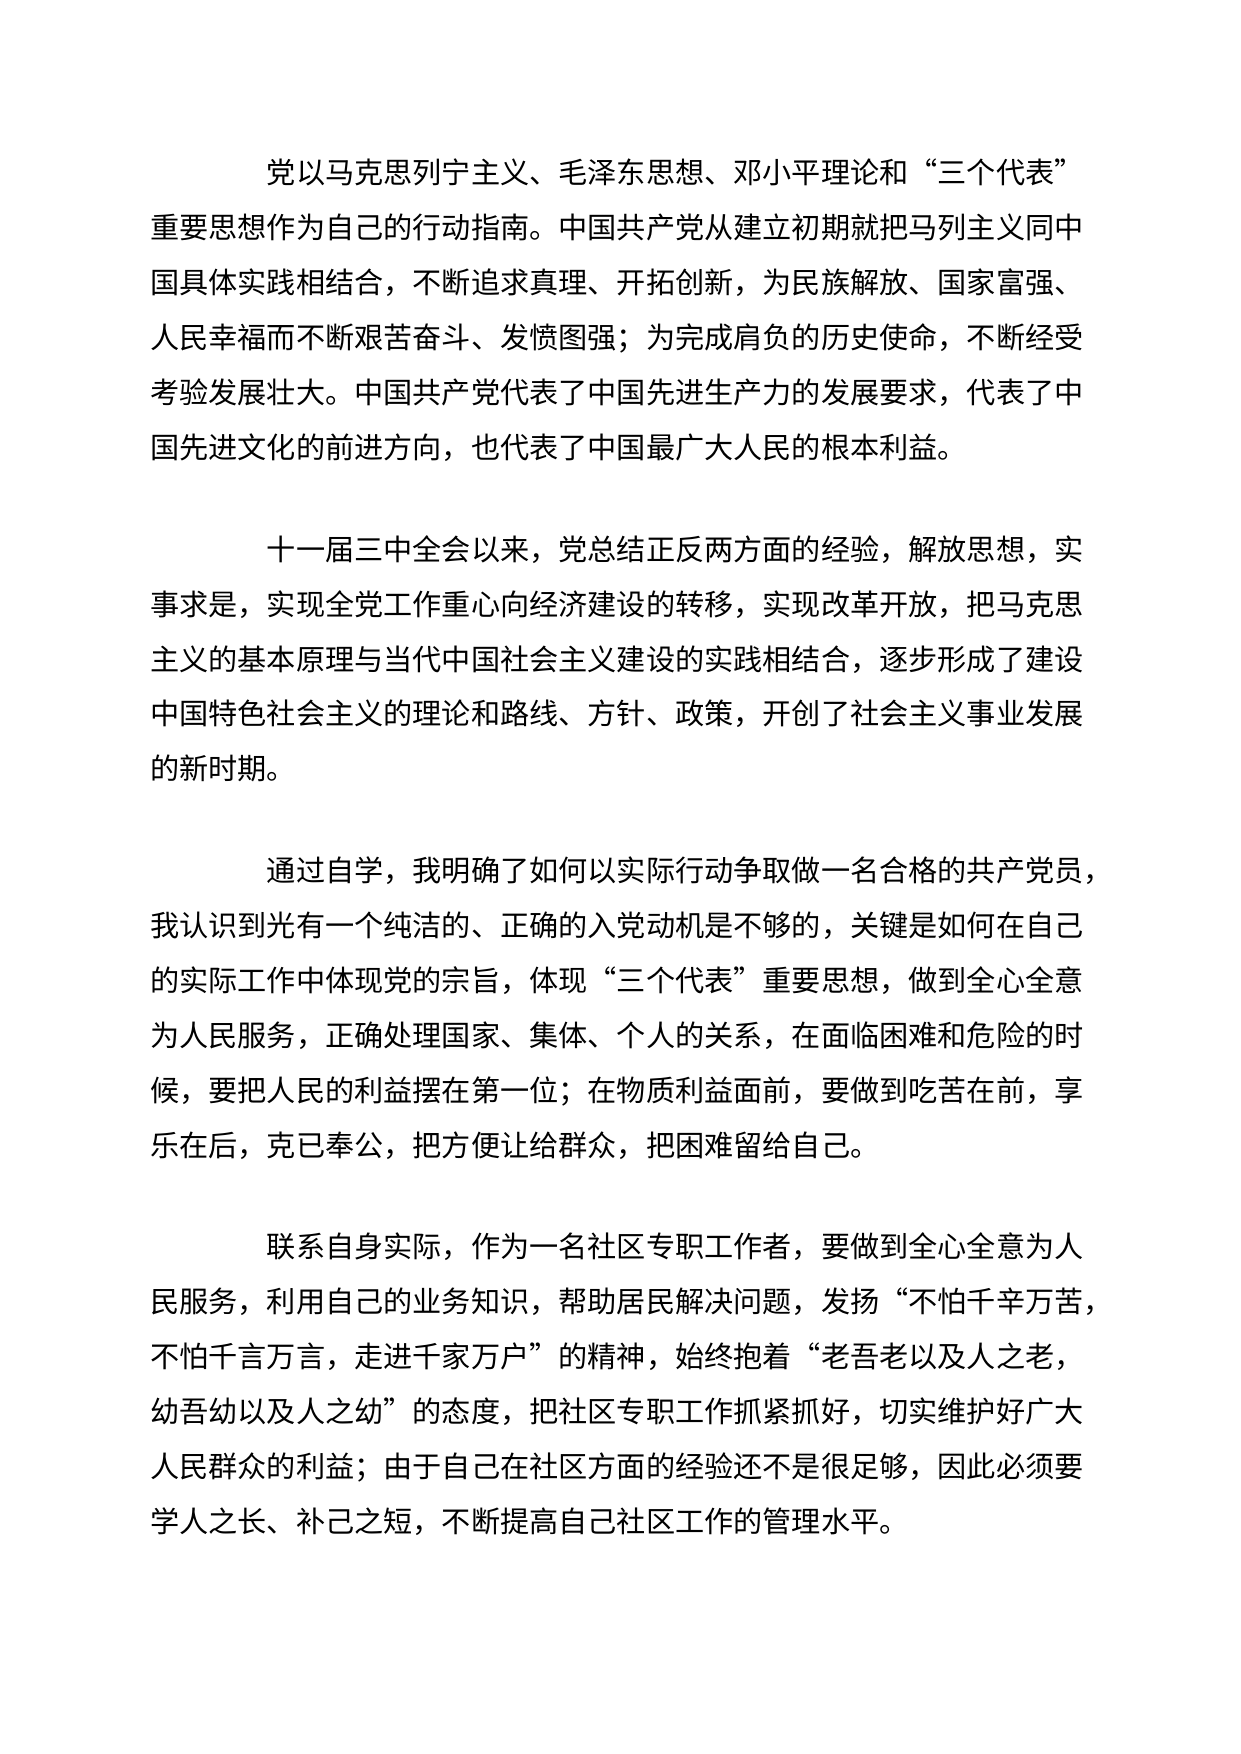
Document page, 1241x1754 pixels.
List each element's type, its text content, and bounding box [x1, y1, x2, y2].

text 党以马克思列宁主义、毛泽东思想、邓小平理论和“三个代表”重要思想作为自己的行动指南。中国共产党从建立初期就把马列主义同中国具体实践相结合，不断追求真理、开拓创新，为民族解放、国家富强、人民幸福而不断艰苦奋斗、发愤图强；为完成肩负的历史使命，不断经受考验发展壮大。中国共产党代表了中国先进生产力的发展要求，代表了中国先进文化的前进方向，也代表了中国最广大人民的根本利益。 [150, 150, 1090, 467]
text 通过自学，我明确了如何以实际行动争取做一名合格的共产党员，我认识到光有一个纯洁的、正确的入党动机是不够的，关键是如何在自己的实际工作中体现党的宗旨，体现“三个代表”重要思想，做到全心全意为人民服务，正确处理国家、集体、个人的关系，在面临困难和危险的时候，要把人民的利益摆在第一位；在物质利益面前，要做到吃苦在前，享乐在后，克已奉公，把方便让给群众，把困难留给自己。 [150, 848, 1090, 1164]
text 十一届三中全会以来，党总结正反两方面的经验，解放思想，实事求是，实现全党工作重心向经济建设的转移，实现改革开放，把马克思主义的基本原理与当代中国社会主义建设的实践相结合，逐步形成了建设中国特色社会主义的理论和路线、方针、政策，开创了社会主义事业发展的新时期。 [150, 526, 1090, 788]
text 联系自身实际，作为一名社区专职工作者，要做到全心全意为人民服务，利用自己的业务知识，帮助居民解决问题，发扬“不怕千辛万苦，不怕千言万言，走进千家万户”的精神，始终抱着“老吾老以及人之老，幼吾幼以及人之幼”的态度，把社区专职工作抓紧抓好，切实维护好广大人民群众的利益；由于自己在社区方面的经验还不是很足够，因此必须要学人之长、补己之短，不断提高自己社区工作的管理水平。 [150, 1224, 1090, 1541]
